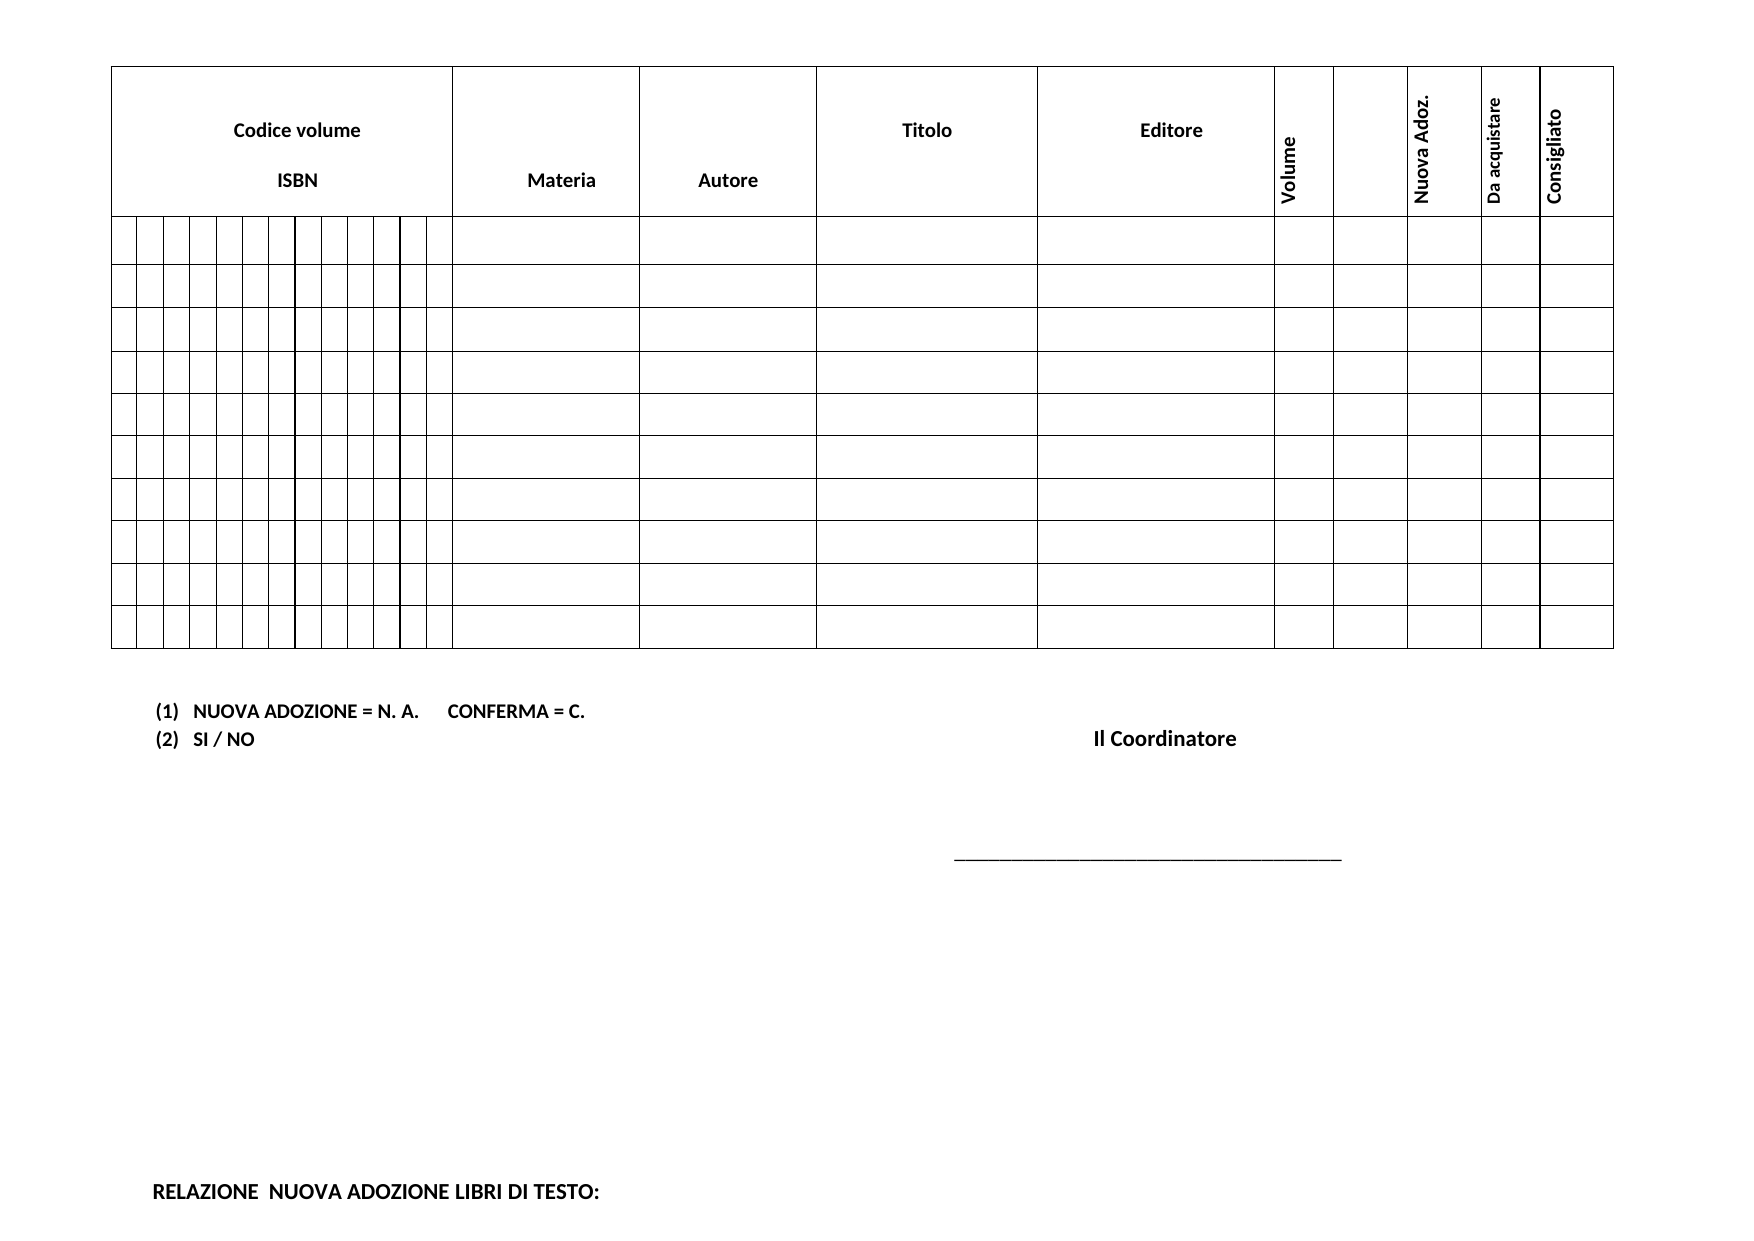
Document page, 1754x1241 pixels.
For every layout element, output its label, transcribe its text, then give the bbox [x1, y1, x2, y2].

table_cell [269, 394, 294, 435]
table_cell [243, 394, 268, 435]
table_cell [374, 265, 399, 307]
table_cell [322, 564, 347, 605]
table_cell [296, 564, 321, 605]
table_cell [1275, 521, 1333, 563]
table_cell [1541, 308, 1613, 351]
table_cell [322, 394, 347, 435]
table_cell [640, 352, 816, 393]
table_cell [190, 265, 216, 307]
table_cell [1541, 265, 1613, 307]
table_cell [322, 308, 347, 351]
table_cell [243, 308, 268, 351]
table_cell [190, 521, 216, 563]
table_cell [112, 479, 136, 520]
table_cell [427, 217, 452, 264]
table_cell [348, 606, 373, 648]
table_cell [817, 265, 1037, 307]
table_cell [1038, 394, 1274, 435]
table_cell [1275, 564, 1333, 605]
table_cell [1334, 521, 1407, 563]
table_cell [817, 479, 1037, 520]
table_header Codice volume ISBN [112, 67, 452, 216]
table_cell [1482, 606, 1539, 648]
table_cell [1038, 308, 1274, 351]
table_cell [190, 436, 216, 478]
table_cell [243, 606, 268, 648]
table_cell [1482, 308, 1539, 351]
table_cell [1038, 217, 1274, 264]
table_cell [1541, 521, 1613, 563]
table_cell [137, 308, 163, 351]
table_cell [1408, 217, 1481, 264]
table_cell [348, 479, 373, 520]
table_cell [1482, 521, 1539, 563]
table_cell [453, 436, 639, 478]
table_cell [137, 217, 163, 264]
table_cell [453, 217, 639, 264]
table_cell [112, 521, 136, 563]
table_cell [1275, 217, 1333, 264]
table_cell [190, 217, 216, 264]
table_cell [137, 352, 163, 393]
table_cell [1482, 436, 1539, 478]
table_cell [1275, 265, 1333, 307]
table_cell [1334, 308, 1407, 351]
table_cell [817, 564, 1037, 605]
table_cell [1038, 479, 1274, 520]
table_cell [164, 265, 189, 307]
table_cell [190, 308, 216, 351]
table_cell [112, 352, 136, 393]
table_cell [640, 521, 816, 563]
table_cell [374, 217, 399, 264]
table_cell [217, 265, 242, 307]
table_cell [269, 352, 294, 393]
table_cell [217, 352, 242, 393]
table_cell [296, 479, 321, 520]
table_cell [348, 265, 373, 307]
table_cell [1275, 308, 1333, 351]
table_cell [1275, 352, 1333, 393]
table_cell [401, 479, 426, 520]
table_header Volume [1275, 67, 1333, 216]
table_cell [1408, 265, 1481, 307]
table_cell [427, 479, 452, 520]
table_cell [217, 606, 242, 648]
table_cell [217, 436, 242, 478]
table_cell [1038, 436, 1274, 478]
table_cell [401, 308, 426, 351]
table_cell [164, 564, 189, 605]
table_cell [296, 436, 321, 478]
table_cell [296, 308, 321, 351]
table_cell [348, 308, 373, 351]
table_cell [348, 521, 373, 563]
table_cell [348, 564, 373, 605]
table_cell [217, 479, 242, 520]
table_cell [164, 352, 189, 393]
table_cell [374, 606, 399, 648]
table_cell [427, 521, 452, 563]
table_cell [322, 521, 347, 563]
table_cell [322, 352, 347, 393]
table_cell [269, 479, 294, 520]
table_cell [1482, 352, 1539, 393]
table_cell [1408, 479, 1481, 520]
table_cell [401, 217, 426, 264]
table_cell [112, 564, 136, 605]
table_cell [1038, 606, 1274, 648]
table_header Consigliato [1541, 67, 1613, 216]
table_cell [1541, 564, 1613, 605]
table_cell [1541, 436, 1613, 478]
table_header Autore [640, 67, 816, 216]
table_cell [1541, 606, 1613, 648]
table_cell [296, 394, 321, 435]
table_cell [817, 436, 1037, 478]
table_cell [1408, 352, 1481, 393]
table_cell [190, 606, 216, 648]
table_cell [348, 217, 373, 264]
table_header Titolo [817, 67, 1037, 216]
table_cell [269, 521, 294, 563]
table_cell [1275, 479, 1333, 520]
table_cell [1408, 606, 1481, 648]
table_cell [1482, 394, 1539, 435]
table_cell [164, 394, 189, 435]
table_cell [348, 394, 373, 435]
table_cell [1541, 394, 1613, 435]
table_cell [190, 352, 216, 393]
table_cell [1038, 265, 1274, 307]
table_cell [640, 564, 816, 605]
table_cell [348, 352, 373, 393]
table_cell [1334, 217, 1407, 264]
table_cell [374, 436, 399, 478]
table_cell [453, 606, 639, 648]
table_cell [817, 521, 1037, 563]
table_cell [296, 352, 321, 393]
table_cell [269, 436, 294, 478]
table_cell [243, 265, 268, 307]
table_cell [137, 436, 163, 478]
table_cell [817, 308, 1037, 351]
table_cell [453, 521, 639, 563]
table_cell [1408, 564, 1481, 605]
table_cell [269, 308, 294, 351]
table_cell [640, 265, 816, 307]
table_cell [374, 521, 399, 563]
table_cell [1334, 479, 1407, 520]
table_cell [401, 606, 426, 648]
table_cell [112, 394, 136, 435]
table_cell [401, 265, 426, 307]
table_cell [453, 265, 639, 307]
table_cell [112, 606, 136, 648]
table_cell [322, 606, 347, 648]
table_cell [269, 564, 294, 605]
table_cell [640, 436, 816, 478]
table_cell [296, 521, 321, 563]
table_header Da acquistare [1482, 67, 1539, 216]
table_cell [112, 265, 136, 307]
table_cell [190, 394, 216, 435]
table_cell [453, 394, 639, 435]
text __________________________________ [54, 836, 1627, 864]
table_cell [137, 521, 163, 563]
table_cell [453, 479, 639, 520]
table_cell [817, 394, 1037, 435]
table_cell [1334, 564, 1407, 605]
text RELAZIONE NUOVA ADOZIONE LIBRI DI TESTO: [152, 1177, 1627, 1205]
table_cell [190, 479, 216, 520]
table_cell [243, 436, 268, 478]
table_header [1334, 67, 1407, 216]
table_cell [137, 265, 163, 307]
table_cell [1408, 308, 1481, 351]
table_cell [1334, 436, 1407, 478]
table_cell [374, 564, 399, 605]
table_cell [427, 436, 452, 478]
table_cell [348, 436, 373, 478]
table_cell [1334, 265, 1407, 307]
table_cell [817, 352, 1037, 393]
table_cell [817, 606, 1037, 648]
table_cell [243, 564, 268, 605]
table_cell [164, 308, 189, 351]
table_cell [137, 479, 163, 520]
table_cell [164, 436, 189, 478]
table_cell [1482, 479, 1539, 520]
table_cell [296, 265, 321, 307]
table_cell [296, 217, 321, 264]
table_cell [322, 436, 347, 478]
table_cell [217, 308, 242, 351]
table_cell [817, 217, 1037, 264]
table_cell [1408, 521, 1481, 563]
table_cell [427, 352, 452, 393]
table_cell [1275, 394, 1333, 435]
table_cell [1038, 564, 1274, 605]
table_cell [1038, 352, 1274, 393]
table_cell [1275, 436, 1333, 478]
table_cell [427, 606, 452, 648]
table_cell [1482, 265, 1539, 307]
table_cell [164, 479, 189, 520]
table_cell [322, 479, 347, 520]
table_cell [1482, 217, 1539, 264]
table_cell [640, 606, 816, 648]
table_cell [164, 521, 189, 563]
table_cell [217, 521, 242, 563]
table_cell [243, 521, 268, 563]
table_cell [243, 217, 268, 264]
table_cell [401, 394, 426, 435]
table_cell [1541, 352, 1613, 393]
table_header Nuova Adoz. [1408, 67, 1481, 216]
table_cell [269, 265, 294, 307]
table_cell [112, 217, 136, 264]
table_cell [401, 352, 426, 393]
table_cell [427, 308, 452, 351]
table_cell [1038, 521, 1274, 563]
table_cell [269, 217, 294, 264]
table_header Editore [1038, 67, 1274, 216]
table_cell [453, 308, 639, 351]
table_cell [374, 308, 399, 351]
table_cell [217, 564, 242, 605]
table_cell [137, 394, 163, 435]
table_cell [427, 394, 452, 435]
table_cell [1541, 479, 1613, 520]
table_cell [322, 217, 347, 264]
table_cell [137, 564, 163, 605]
table_cell [374, 394, 399, 435]
table_cell [427, 564, 452, 605]
table_cell [1275, 606, 1333, 648]
table_cell [1408, 436, 1481, 478]
table_cell [1541, 217, 1613, 264]
table_cell [640, 308, 816, 351]
table_cell [164, 606, 189, 648]
table_cell [137, 606, 163, 648]
table_cell [401, 436, 426, 478]
table_cell [640, 394, 816, 435]
table_cell [190, 564, 216, 605]
table_cell [640, 479, 816, 520]
table_cell [269, 606, 294, 648]
table_cell [217, 217, 242, 264]
table_cell [243, 479, 268, 520]
table_cell [401, 521, 426, 563]
table_cell [112, 436, 136, 478]
table_cell [322, 265, 347, 307]
table_cell [1334, 606, 1407, 648]
table_cell [1334, 394, 1407, 435]
table_cell [640, 217, 816, 264]
table_cell [427, 265, 452, 307]
list SI / NO Il Coordinatore [155, 724, 1627, 752]
table_cell [374, 479, 399, 520]
table_cell [112, 308, 136, 351]
table_cell [164, 217, 189, 264]
table_cell [1334, 352, 1407, 393]
table_cell [296, 606, 321, 648]
list NUOVA ADOZIONE = N. A. CONFERMA = C. [155, 699, 1627, 724]
table_cell [453, 564, 639, 605]
table_cell [401, 564, 426, 605]
table_cell [374, 352, 399, 393]
table_cell [217, 394, 242, 435]
table_cell [453, 352, 639, 393]
table_header Materia [453, 67, 639, 216]
table_cell [1408, 394, 1481, 435]
table_cell [1482, 564, 1539, 605]
table_cell [243, 352, 268, 393]
